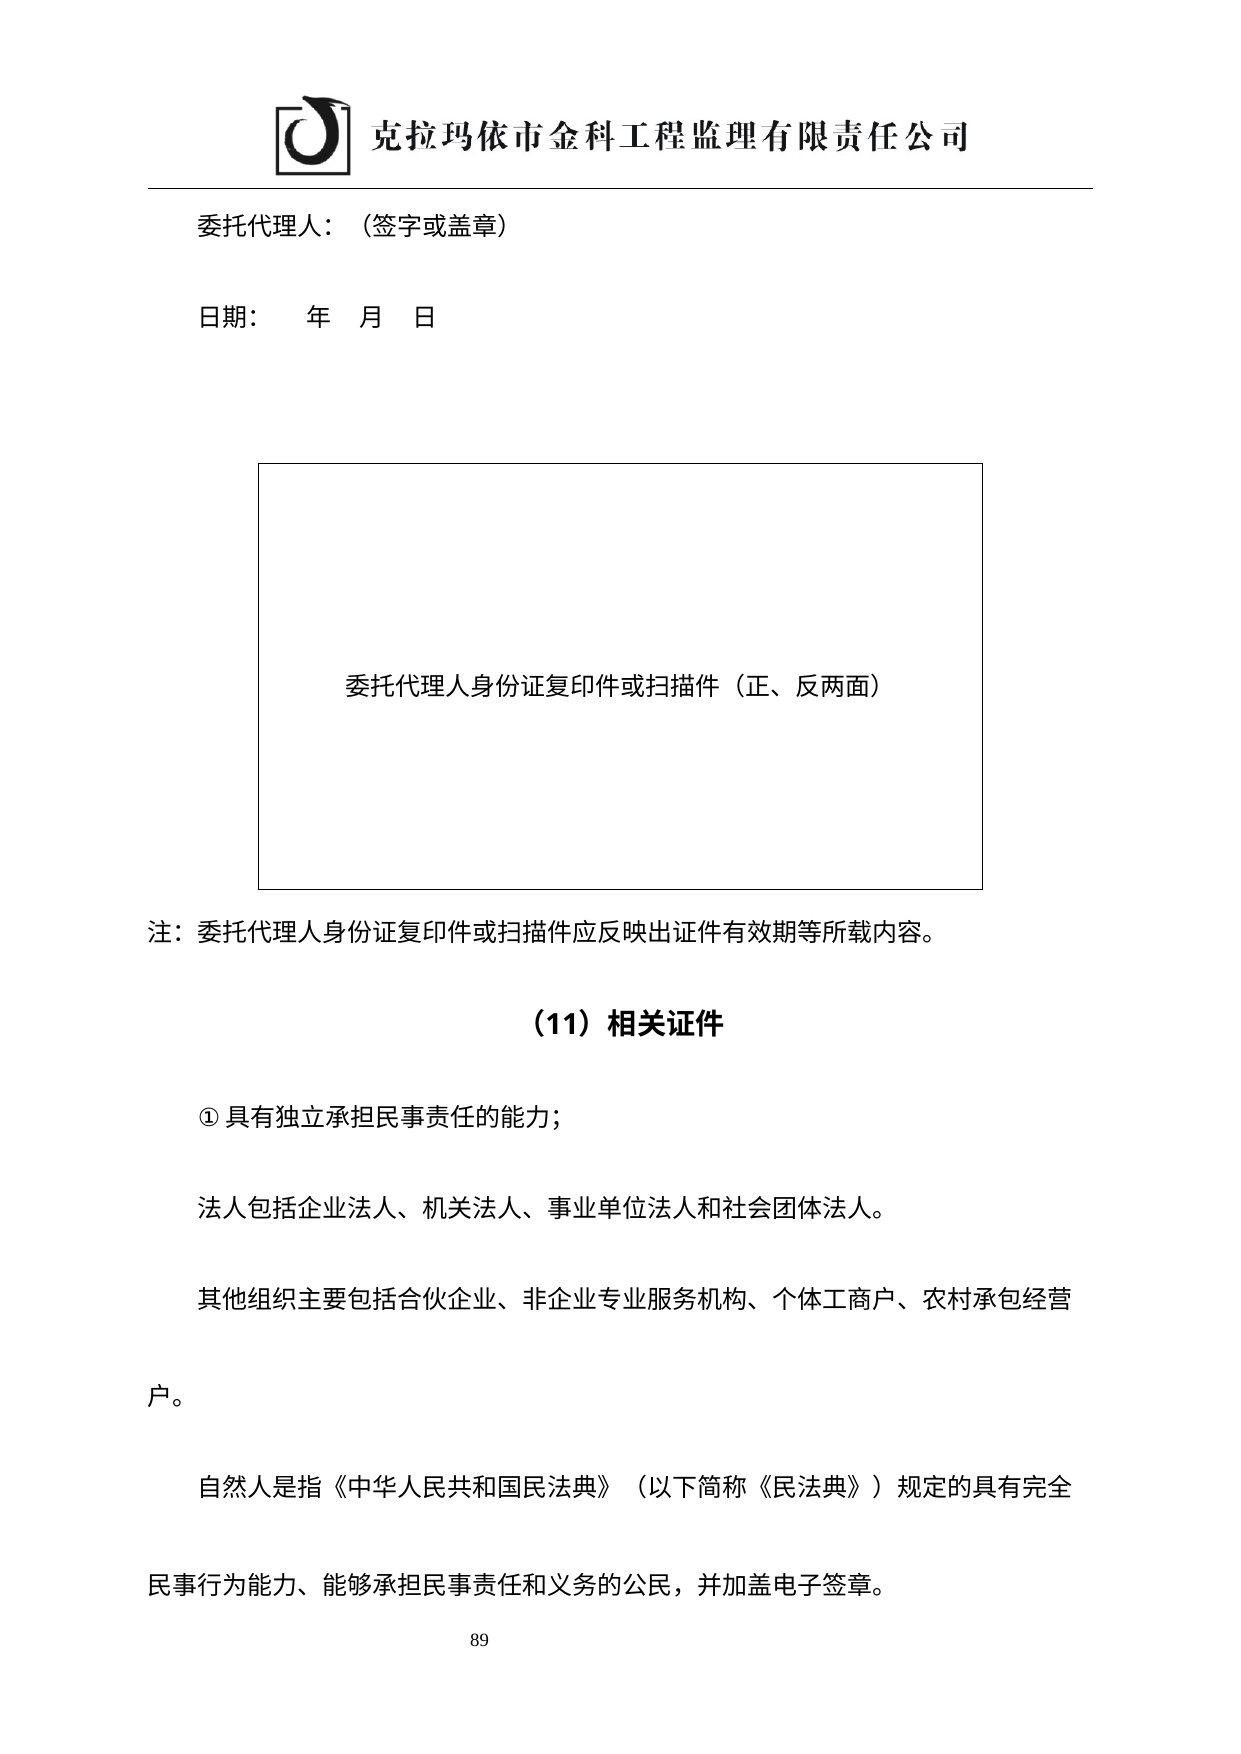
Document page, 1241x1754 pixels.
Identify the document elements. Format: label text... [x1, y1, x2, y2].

picture [251, 88, 990, 187]
text 其他组织主要包括合伙企业、非企业专业服务机构、个体工商户、农村承包经营户。 [148, 1265, 1093, 1427]
text 日期： 年 月 日 [148, 283, 1093, 348]
text 法人包括企业法人、机关法人、事业单位法人和社会团体法人。 [148, 1174, 1093, 1239]
table_header 委托代理人身份证复印件或扫描件（正、反两面） [259, 464, 982, 889]
text 委托代理人：（签字或盖章） [148, 192, 1093, 257]
text 自然人是指《中华人民共和国民法典》（以下简称《民法典》）规定的具有完全民事行为能力、能够承担民事责任和义务的公民，并加盖电子签章。 [148, 1453, 1093, 1616]
list （11）相关证件 [148, 989, 1093, 1054]
text ①具有独立承担民事责任的能力； [148, 1083, 1093, 1148]
text 注：委托代理人身份证复印件或扫描件应反映出证件有效期等所载内容。 [148, 898, 1093, 963]
